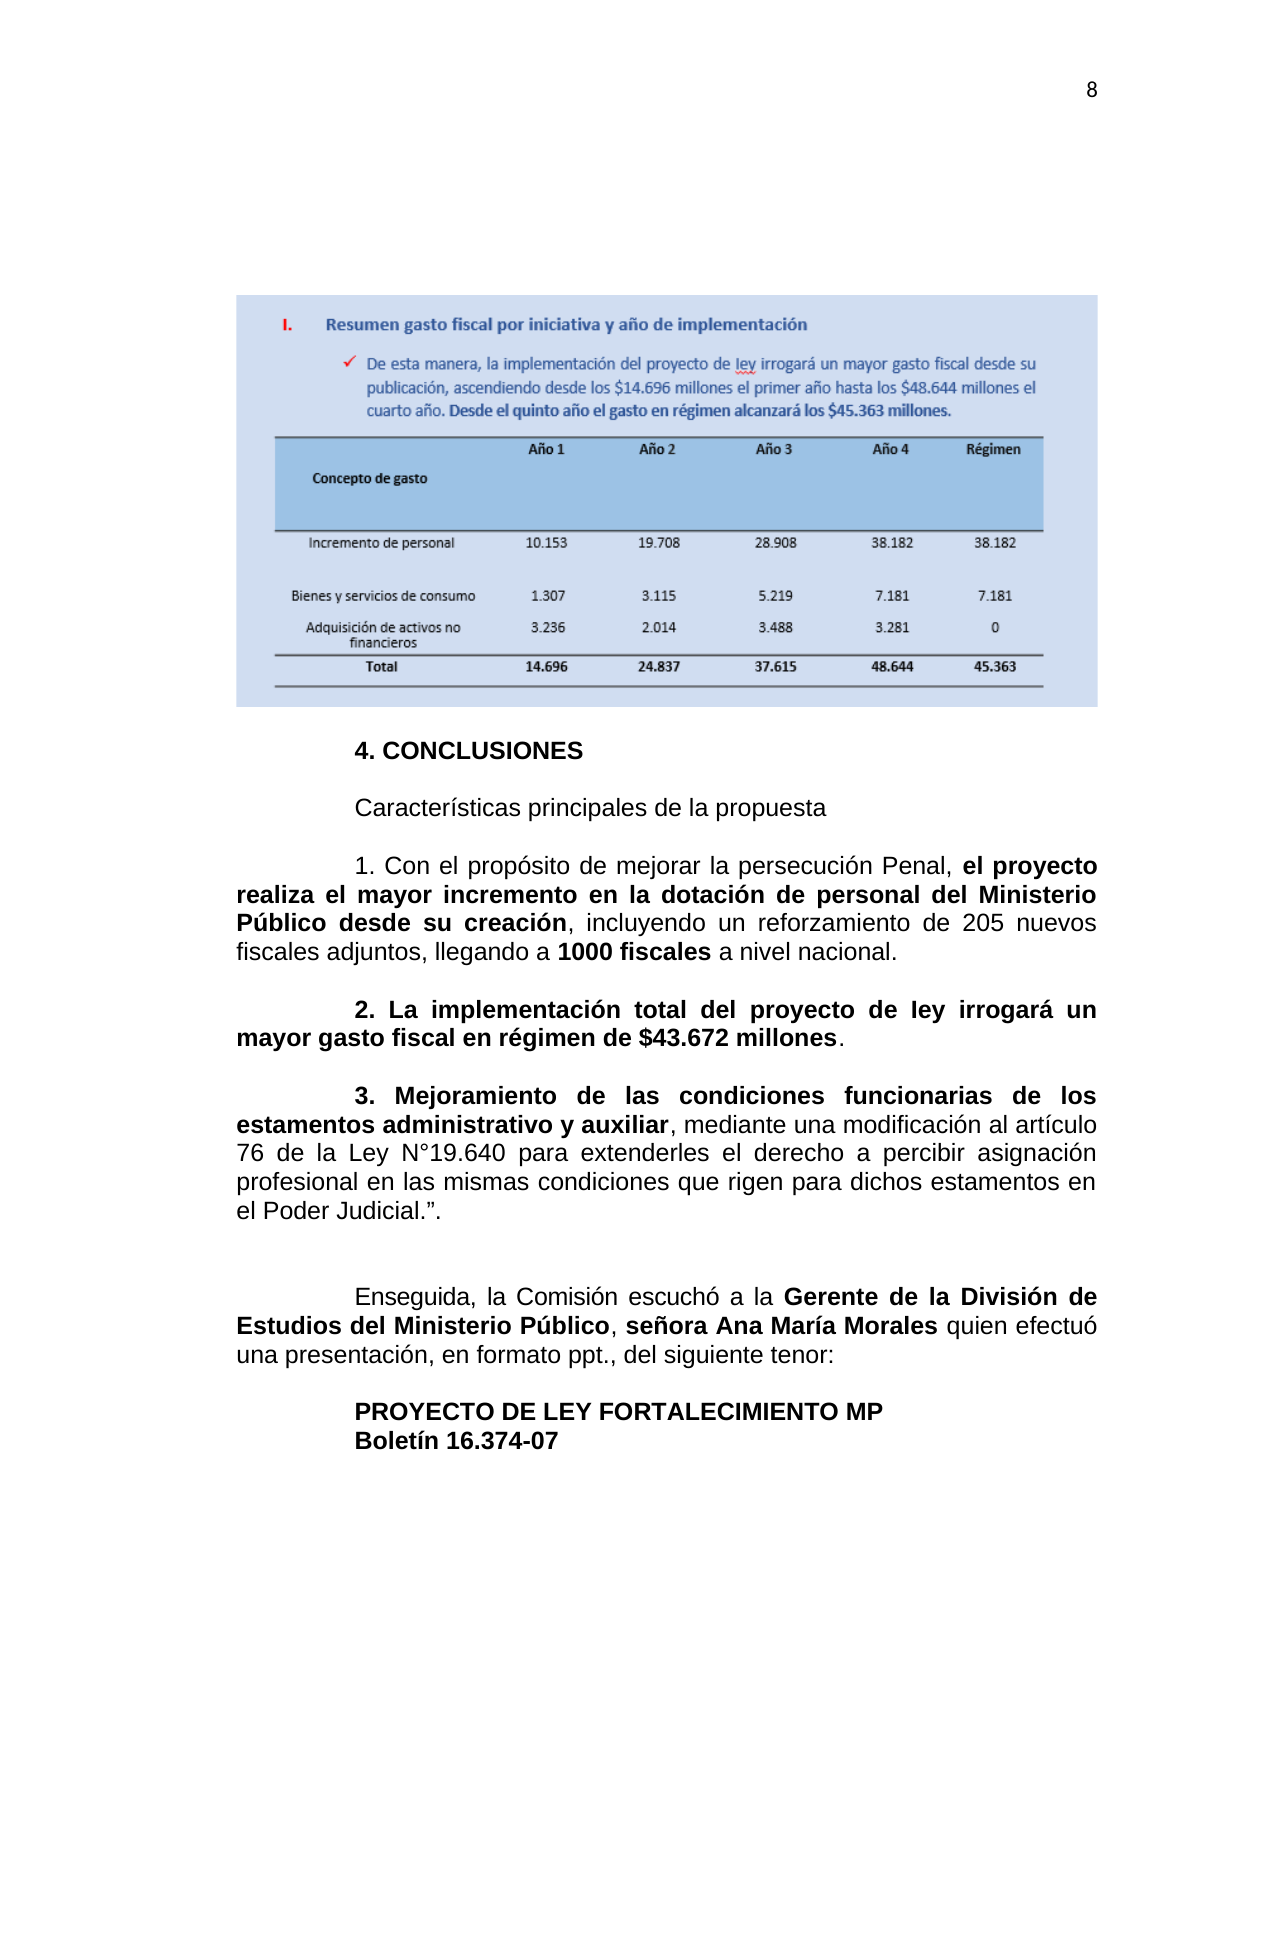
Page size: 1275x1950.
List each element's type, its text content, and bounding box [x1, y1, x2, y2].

picture [236, 295, 1098, 707]
text 1. Con el propósito de mejorar la persecución Penal, el proyecto realiza el mayor incremento en la dotación de personal del Ministerio Público desde su creación, incluyendo un reforzamiento de 205 nuevos fiscales adjuntos, llegando a 1000 fiscales a nivel nacional. [236, 851, 1098, 966]
text 4. CONCLUSIONES [236, 736, 1098, 764]
text 2. La implementación total del proyecto de Iey irrogará un mayor gasto fiscal en régimen de $43.672 millones. [236, 994, 1098, 1052]
text Características principales de la propuesta [236, 793, 1098, 822]
text PROYECTO DE LEY FORTALECIMIENTO MP [236, 1397, 1098, 1426]
text Boletín 16.374-07 [236, 1426, 1098, 1454]
text 3. Mejoramiento de las condiciones funcionarias de los estamentos administrativo y auxiliar, mediante una modificación al artículo 76 de la Ley N°19.640 para extenderles el derecho a percibir asignación profesional en las mismas condiciones que rigen para dichos estamentos en el Poder Judicial.”. [236, 1081, 1098, 1224]
text Enseguida, la Comisión escuchó a la Gerente de la División de Estudios del Ministerio Público, señora Ana María Morales quien efectuó una presentación, en formato ppt., del siguiente tenor: [236, 1282, 1098, 1368]
